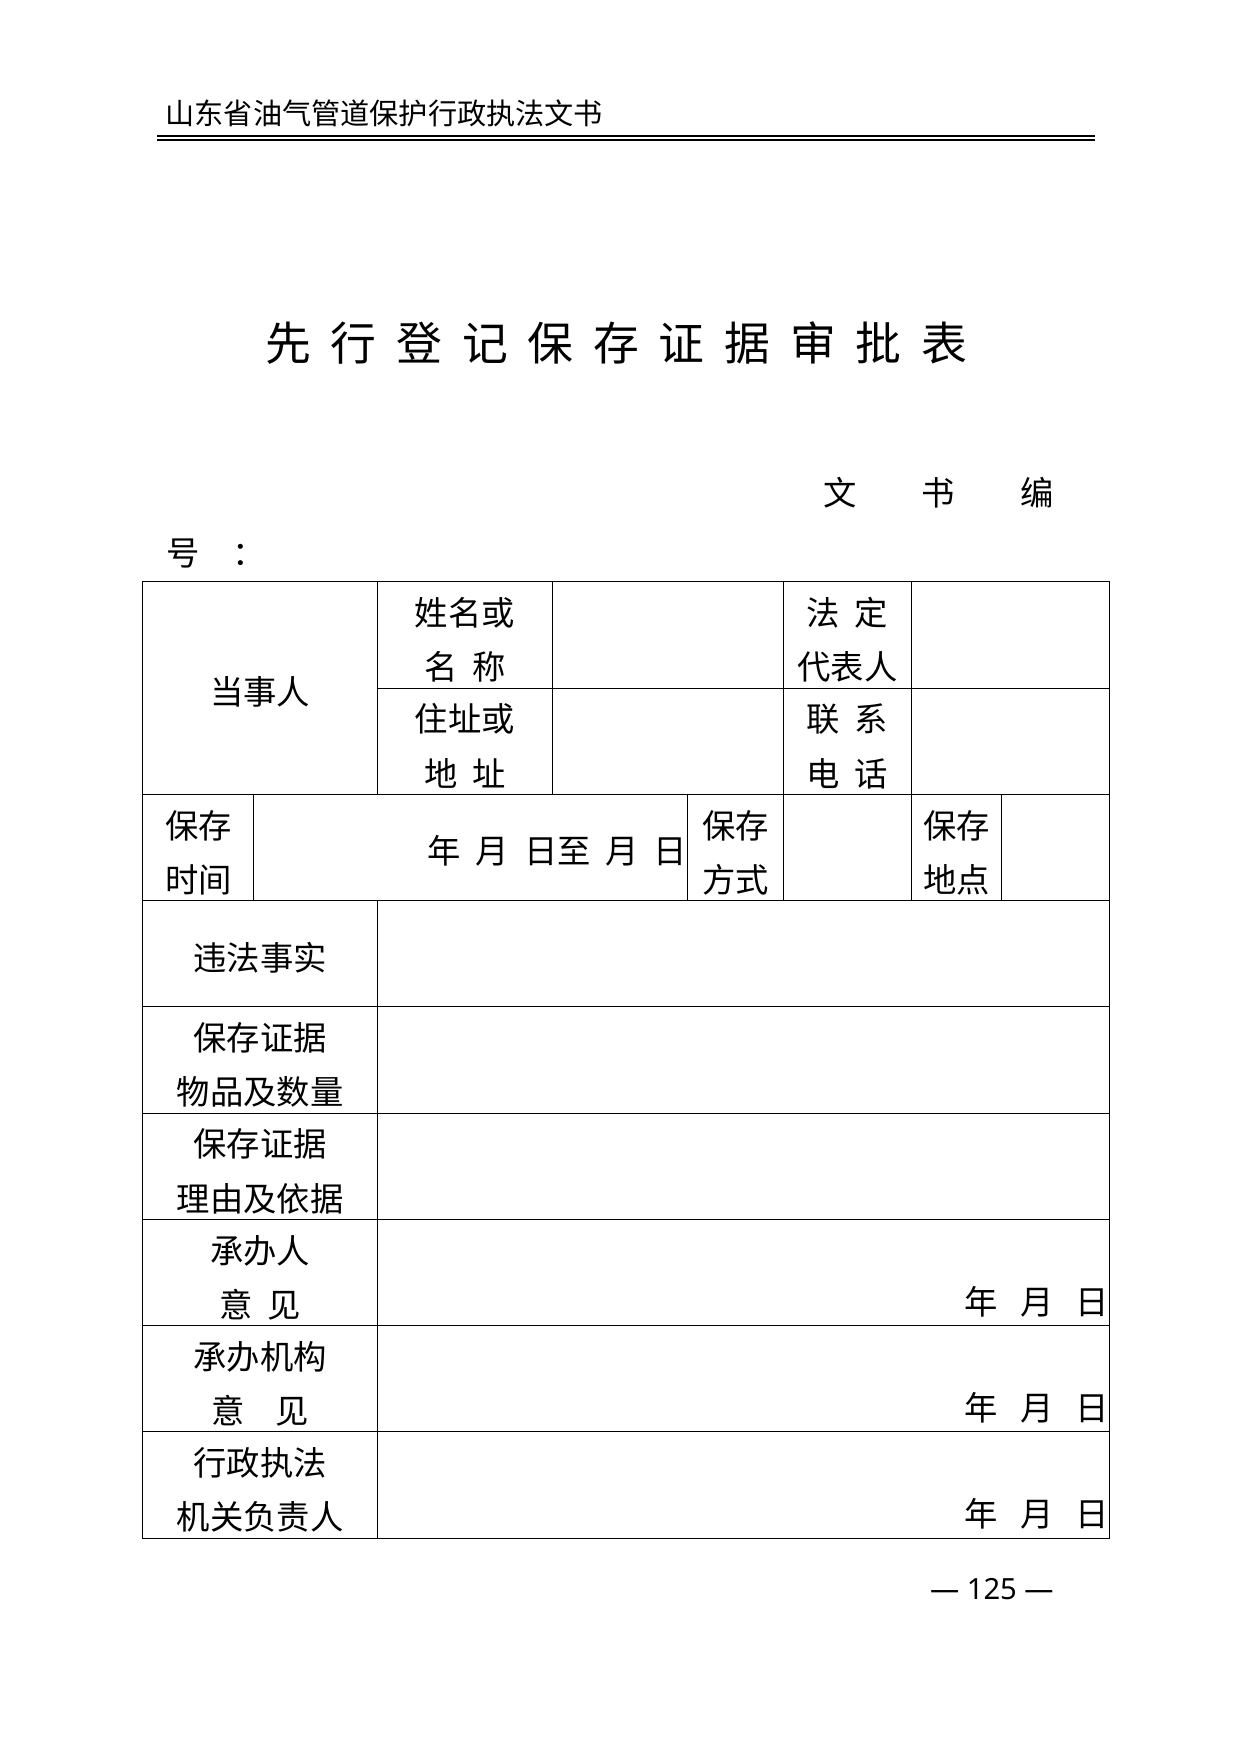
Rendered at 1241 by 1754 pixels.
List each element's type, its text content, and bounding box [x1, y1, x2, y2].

table_cell [1002, 795, 1109, 900]
table_header [553, 582, 783, 687]
table_cell 年 月 日 [378, 1326, 1109, 1431]
table_cell [378, 1114, 1109, 1219]
table_cell 行政执法 机关负责人 意 见 [143, 1432, 377, 1537]
table_cell 住址或 地 址 [378, 689, 552, 794]
subtitle 先行登记保存证据审批表 [167, 280, 1085, 400]
table_cell 保存 时间 [143, 795, 253, 900]
table_cell 保存地点 [912, 795, 1001, 900]
table_header 姓名或 名 称 [378, 582, 552, 687]
table_cell 承办人 意 见 [143, 1220, 377, 1325]
table_cell [912, 689, 1109, 794]
text 文书编号： [167, 461, 1085, 581]
table_header [912, 582, 1109, 687]
table_cell 年 月 日至 月 日 [254, 795, 687, 900]
table_cell 保存 方式 [688, 795, 783, 900]
table_cell [553, 689, 783, 794]
table_cell [378, 1007, 1109, 1112]
table_cell [378, 901, 1109, 1006]
table_cell 年 月 日 [378, 1220, 1109, 1325]
table_header 当事人 [143, 582, 377, 794]
table_cell [784, 795, 911, 900]
table_cell 承办机构 意 见 [143, 1326, 377, 1431]
table_cell 保存证据 物品及数量 [143, 1007, 377, 1112]
table_header 法 定 代表人 [784, 582, 911, 687]
table_cell 年 月 日 [378, 1432, 1109, 1537]
table_cell 违法事实 [143, 901, 377, 1006]
table_cell 保存证据 理由及依据 [143, 1114, 377, 1219]
table_cell 联 系 电 话 [784, 689, 911, 794]
